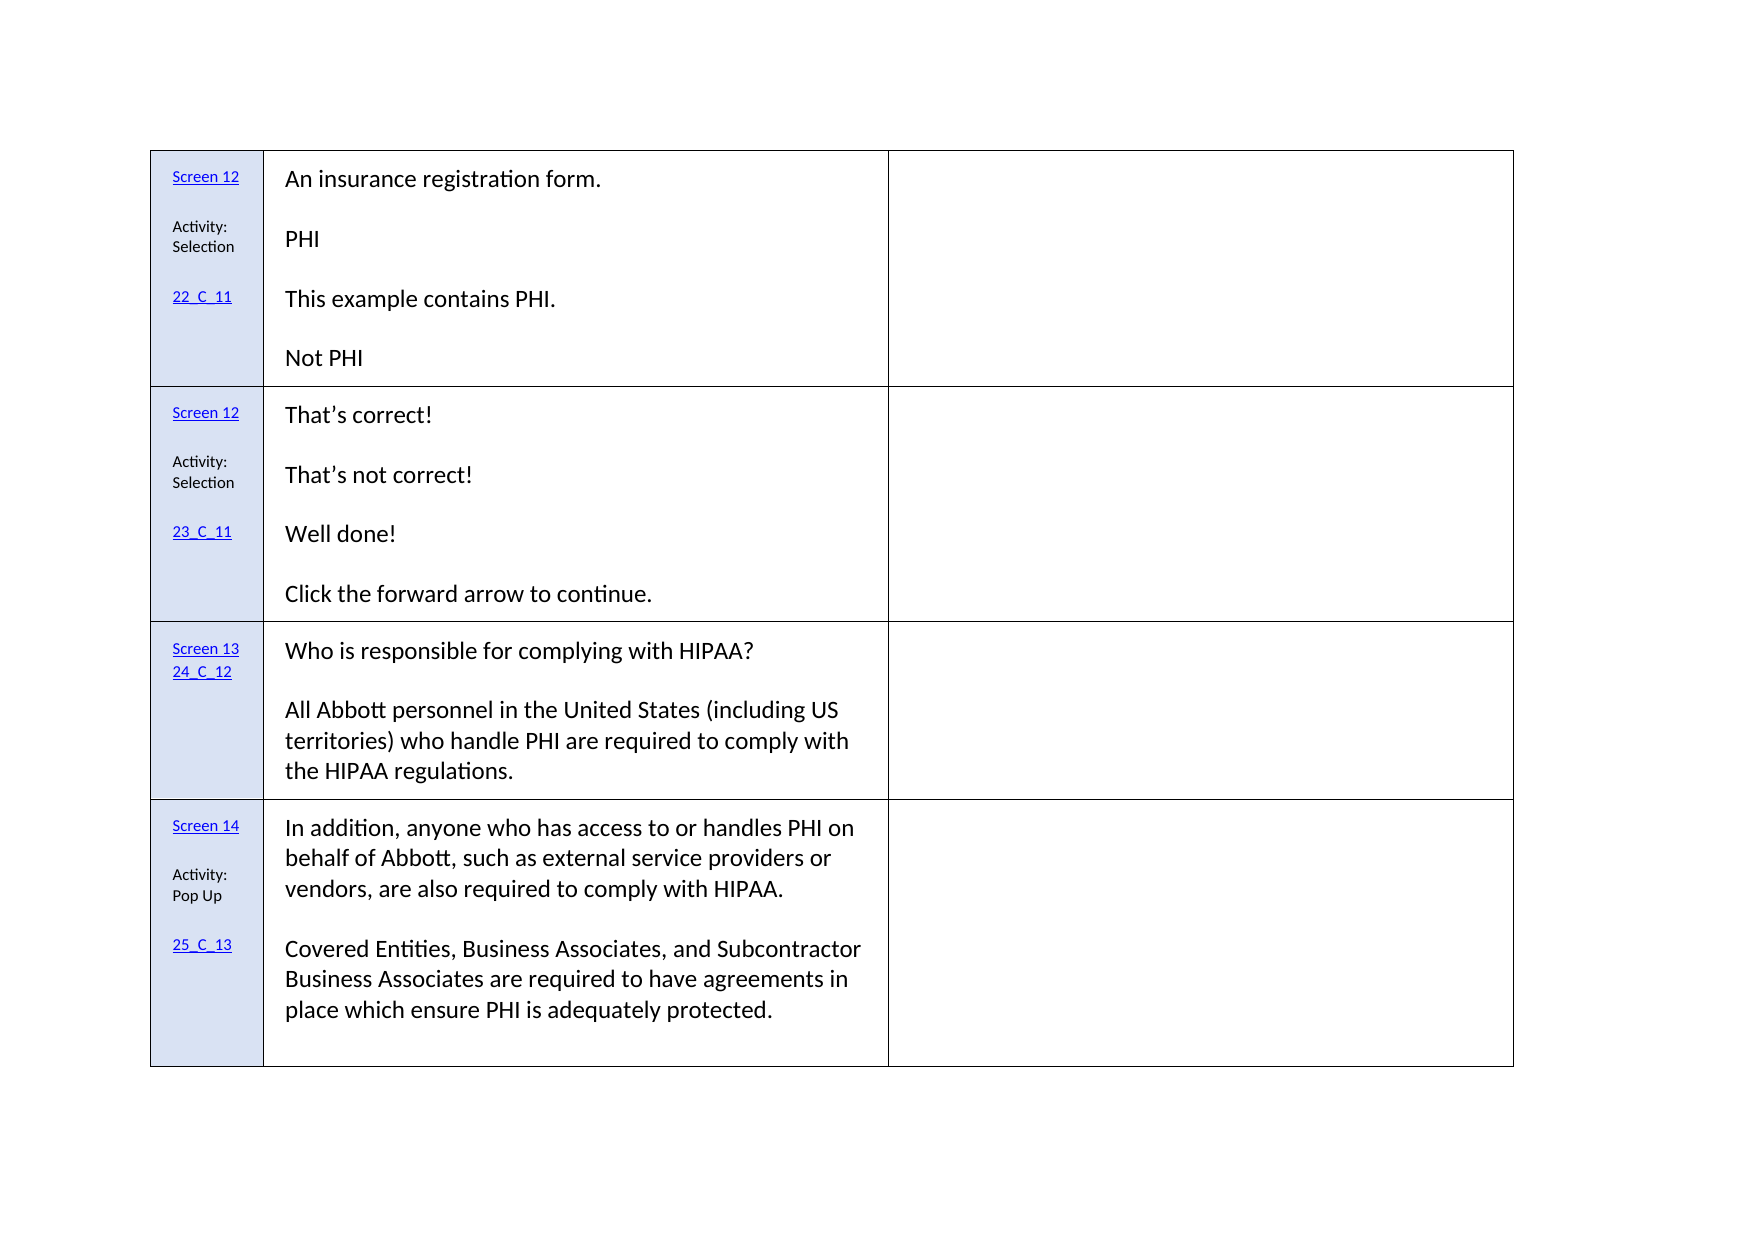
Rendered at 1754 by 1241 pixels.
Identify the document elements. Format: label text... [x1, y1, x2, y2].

table_cell [889, 387, 1513, 621]
table_cell That’s correct! That’s not correct! Well done! Click the forward arrow to continue. [264, 387, 888, 621]
table_cell [889, 151, 1513, 386]
table_cell [889, 622, 1513, 798]
table_cell Screen 13 24_C_12 [151, 622, 263, 798]
table_cell Screen 12 Activity: Selection 23_C_11 [151, 387, 263, 621]
table_cell [889, 800, 1513, 1066]
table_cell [151, 800, 263, 1066]
table_cell An insurance registration form. PHI This example contains PHI. Not PHI [264, 151, 888, 386]
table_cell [264, 800, 888, 1066]
table_cell Who is responsible for complying with HIPAA? All Abbott personnel in the United States (including US territories) who handle PHI are required to comply with the HIPAA regulations. [264, 622, 888, 798]
table_cell Screen 12 Activity: Selection 22_C_11 [151, 151, 263, 386]
